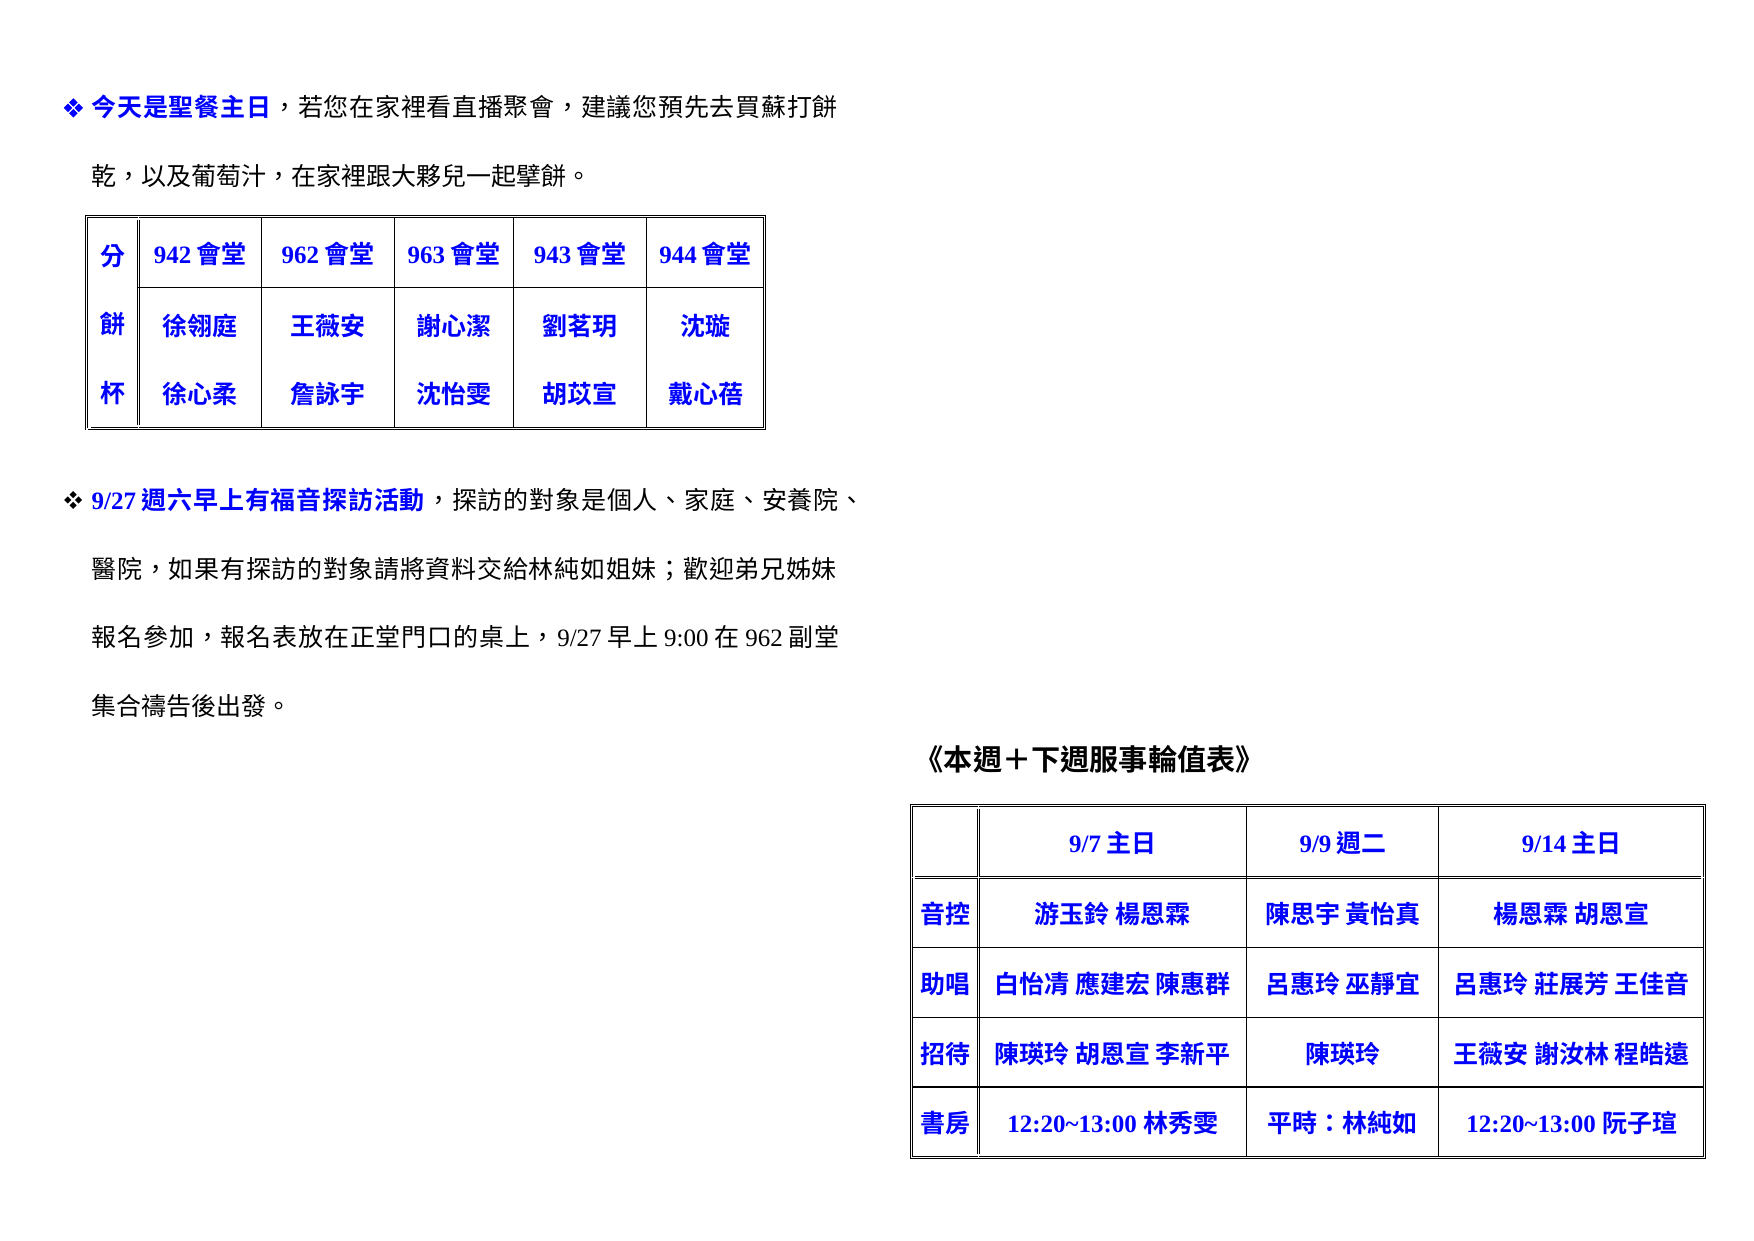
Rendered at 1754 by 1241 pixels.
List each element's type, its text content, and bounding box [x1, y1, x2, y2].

table_header 943會堂 [514, 218, 646, 287]
table_cell 謝心潔 沈怡雯 [395, 288, 513, 427]
table_header 9/14主日 [1439, 807, 1703, 876]
table_cell 劉茗玥 胡苡宣 [514, 288, 646, 427]
table_header 942會堂 [138, 218, 261, 287]
table_cell 書房 [913, 1088, 978, 1156]
table_cell 白怡凊 應建宏 陳惠群 [980, 948, 1246, 1017]
table_cell 音控 [913, 876, 977, 947]
text 《本週＋下週服事輪值表》 [914, 723, 1742, 791]
table_cell 招待 [913, 1018, 977, 1086]
table_header 962會堂 [262, 218, 394, 287]
table_header 944會堂 [647, 218, 763, 287]
table_cell 游玉鈴 楊恩霖 [980, 879, 1246, 947]
table_cell 助唱 [913, 948, 977, 1017]
table_cell 徐翎庭 徐心柔 [138, 288, 261, 427]
table_cell 12:20~13:00 林秀雯 [978, 1088, 1246, 1156]
table_cell 王薇安 詹詠宇 [262, 288, 394, 427]
table_cell 楊恩霖 胡恩宣 [1439, 876, 1703, 947]
table_header 分 餅 杯 [88, 218, 138, 427]
table_header 9/7主日 [978, 807, 1246, 876]
table_cell 王薇安 謝汝林 程皓遠 [1439, 1018, 1703, 1086]
table_cell 呂惠玲 莊展芳 王佳音 [1439, 948, 1703, 1017]
table_header 9/9週二 [1247, 807, 1438, 876]
table_cell 陳瑛玲 [1247, 1018, 1438, 1086]
list 9/27週六早上有福音探訪活動，探訪的對象是個人、家庭、安養院、醫院，如果有探訪的對象請將資料交給林純如姐妹；歡迎弟兄姊妹報名參加，報名表放在正堂門口的桌上，9/27早上9:00在962副堂集合禱告後出發。 [62, 464, 839, 738]
table_cell 沈璇 戴心蓓 [647, 288, 763, 427]
table_header 963會堂 [395, 218, 513, 287]
table_cell 呂惠玲 巫靜宜 [1247, 948, 1438, 1017]
table_cell 陳思宇 黃怡真 [1247, 879, 1438, 947]
table_cell 平時：林純如 [1247, 1088, 1438, 1156]
list 今天是聖餐主日，若您在家裡看直播聚會，建議您預先去買蘇打餅乾，以及葡萄汁，在家裡跟大夥兒一起擘餅。 [62, 72, 839, 209]
table_cell 陳瑛玲 胡恩宣 李新平 [980, 1018, 1246, 1086]
table_header [913, 807, 978, 876]
table_cell 12:20~13:00 阮子瑄 [1439, 1088, 1703, 1156]
